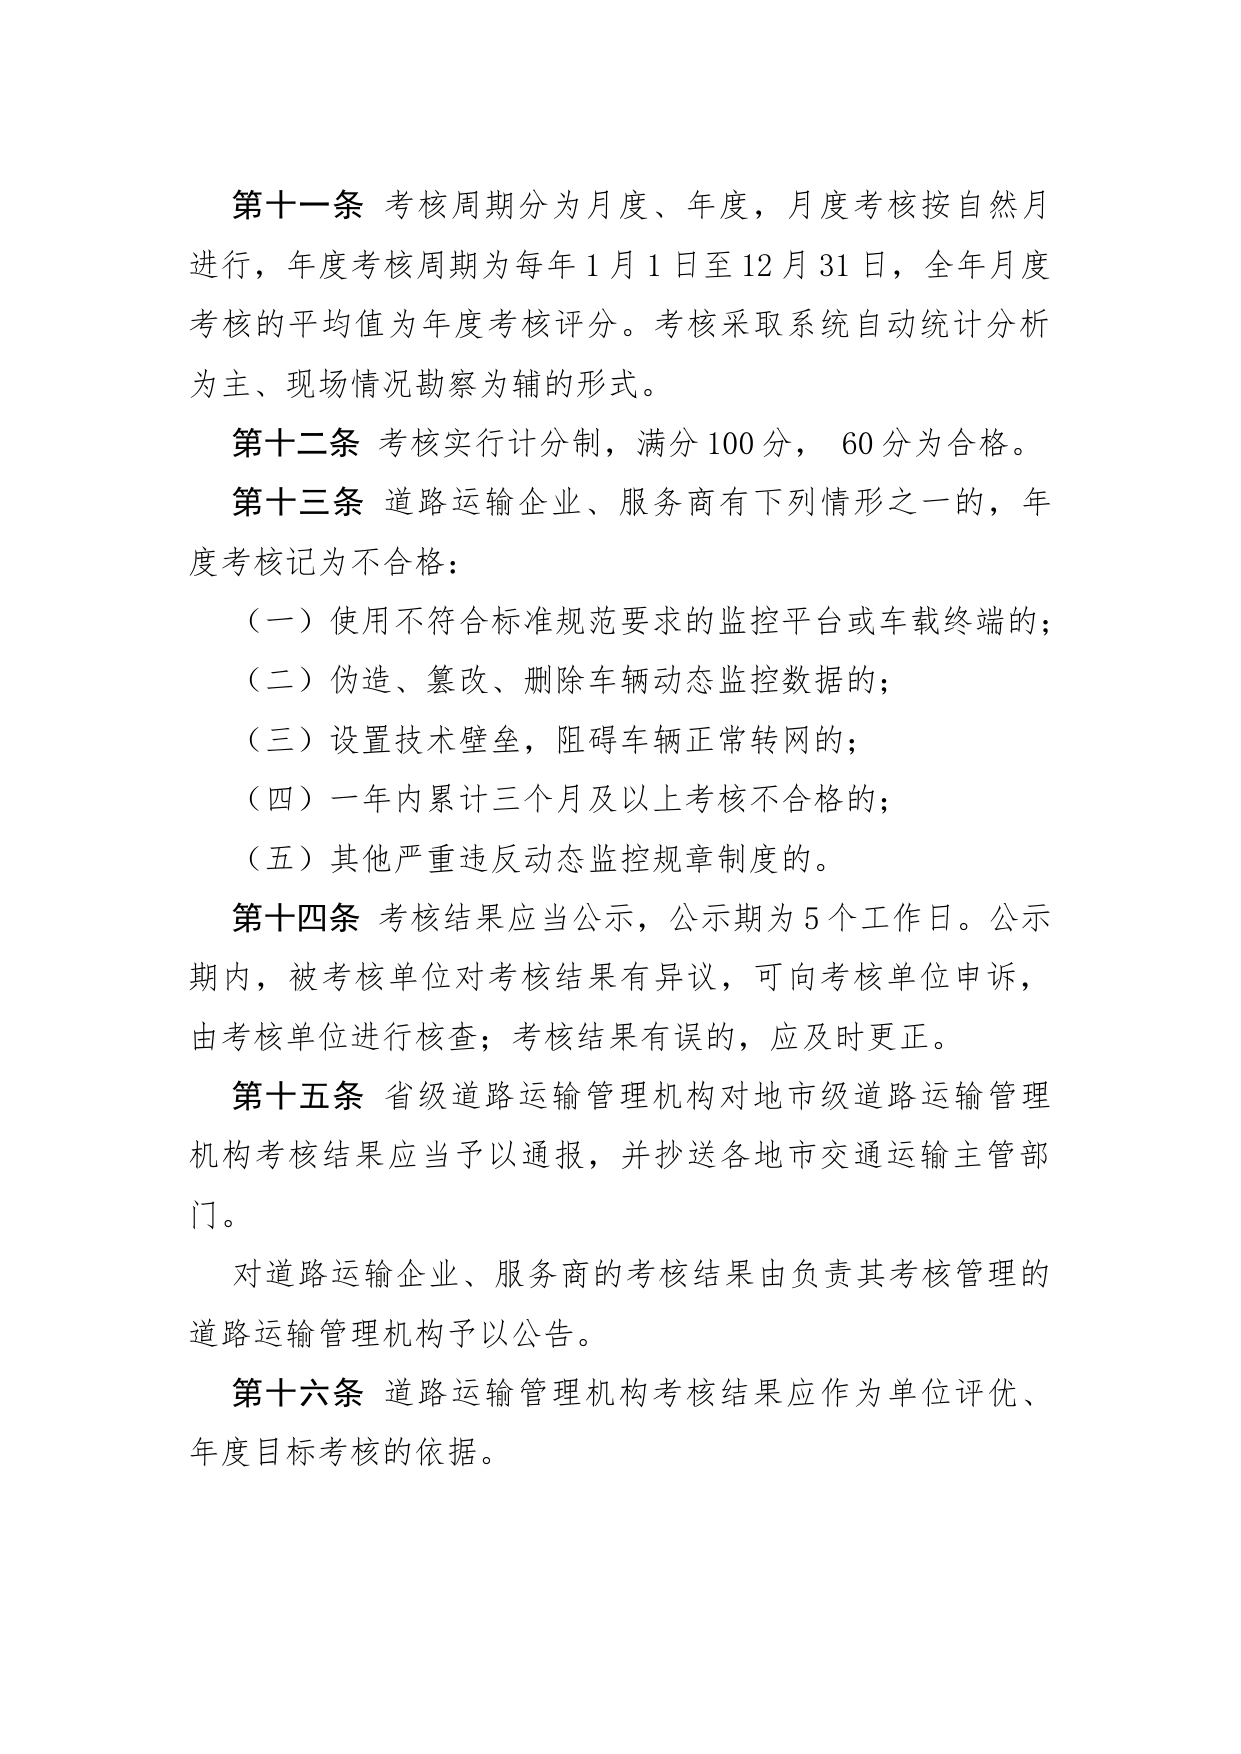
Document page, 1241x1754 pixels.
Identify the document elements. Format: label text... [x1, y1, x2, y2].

text （五）其他严重违反动态监控规章制度的。 [187, 815, 1053, 874]
text 对道路运输企业、服务商的考核结果由负责其考核管理的道路运输管理机构予以公告。 [187, 1231, 1053, 1349]
text （三）设置技术壁垒，阻碍车辆正常转网的； [187, 696, 1053, 756]
text 第十六条 道路运输管理机构考核结果应作为单位评优、年度目标考核的依据。 [187, 1349, 1053, 1468]
text 第十四条 考核结果应当公示，公示期为5个工作日。公示期内，被考核单位对考核结果有异议，可向考核单位申诉，由考核单位进行核查；考核结果有误的，应及时更正。 [187, 874, 1053, 1053]
text （四）一年内累计三个月及以上考核不合格的； [187, 756, 1053, 815]
text （二）伪造、篡改、删除车辆动态监控数据的； [187, 637, 1053, 696]
text 第十二条 考核实行计分制，满分100分， 60分为合格。 [187, 399, 1053, 459]
text （一）使用不符合标准规范要求的监控平台或车载终端的； [187, 578, 1053, 637]
text 第十三条 道路运输企业、服务商有下列情形之一的，年度考核记为不合格： [187, 459, 1053, 578]
text 第十五条 省级道路运输管理机构对地市级道路运输管理机构考核结果应当予以通报，并抄送各地市交通运输主管部门。 [187, 1053, 1053, 1231]
text 第十一条 考核周期分为月度、年度，月度考核按自然月进行，年度考核周期为每年1月1日至12月31日，全年月度考核的平均值为年度考核评分。考核采取系统自动统计分析为主、现场情况勘察为辅的形式。 [187, 162, 1053, 399]
